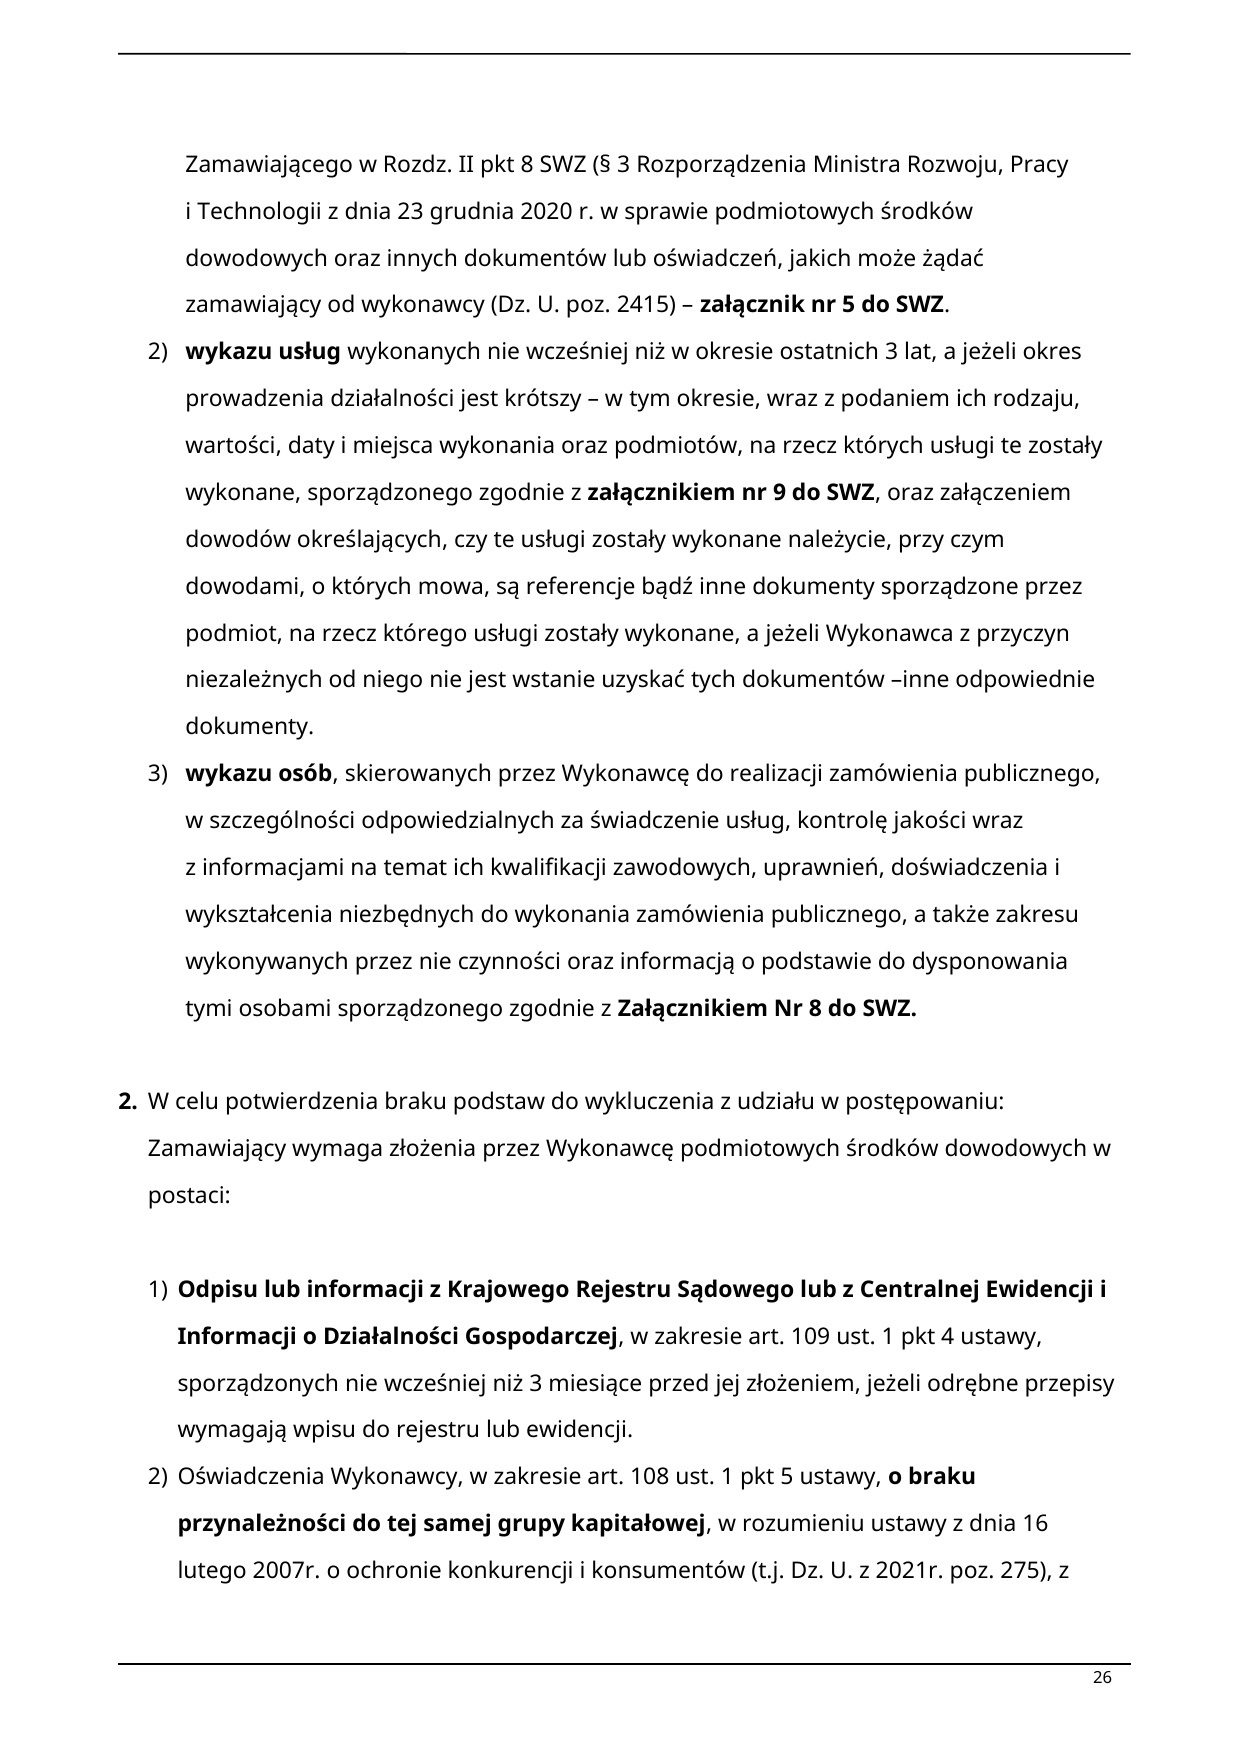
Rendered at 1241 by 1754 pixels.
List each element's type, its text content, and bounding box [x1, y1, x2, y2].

text Zamawiający wymaga złożenia przez Wykonawcę podmiotowych środków dowodowych w postaci: [148, 1132, 1120, 1210]
list Odpisu lub informacji z Krajowego Rejestru Sądowego lub z Centralnej Ewidencji i Informacji o Działalności Gospodarczej, w zakresie art. 109 ust. 1 pkt 4 ustawy, sporządzonych nie wcześniej niż 3 miesiące przed jej złożeniem, jeżeli odrębne przepisy wymagają wpisu do rejestru lub ewidencji. [148, 1273, 1120, 1444]
list W celu potwierdzenia braku podstaw do wykluczenia z udziału w postępowaniu: [118, 1085, 1120, 1116]
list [148, 148, 1120, 319]
list wykazu usług wykonanych nie wcześniej niż w okresie ostatnich 3 lat, a jeżeli okres prowadzenia działalności jest krótszy – w tym okresie, wraz z podaniem ich rodzaju, wartości, daty i miejsca wykonania oraz podmiotów, na rzecz których usługi te zostały wykonane, sporządzonego zgodnie z załącznikiem nr 9 do SWZ, oraz załączeniem dowodów określających, czy te usługi zostały wykonane należycie, przy czym dowodami, o których mowa, są referencje bądź inne dokumenty sporządzone przez podmiot, na rzecz którego usługi zostały wykonane, a jeżeli Wykonawca z przyczyn niezależnych od niego nie jest wstanie uzyskać tych dokumentów –inne odpowiednie dokumenty. [148, 335, 1120, 741]
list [148, 1460, 1120, 1585]
list wykazu osób, skierowanych przez Wykonawcę do realizacji zamówienia publicznego, w szczególności odpowiedzialnych za świadczenie usług, kontrolę jakości wraz z informacjami na temat ich kwalifikacji zawodowych, uprawnień, doświadczenia i wykształcenia niezbędnych do wykonania zamówienia publicznego, a także zakresu wykonywanych przez nie czynności oraz informacją o podstawie do dysponowania tymi osobami sporządzonego zgodnie z Załącznikiem Nr 8 do SWZ. [148, 757, 1120, 1023]
